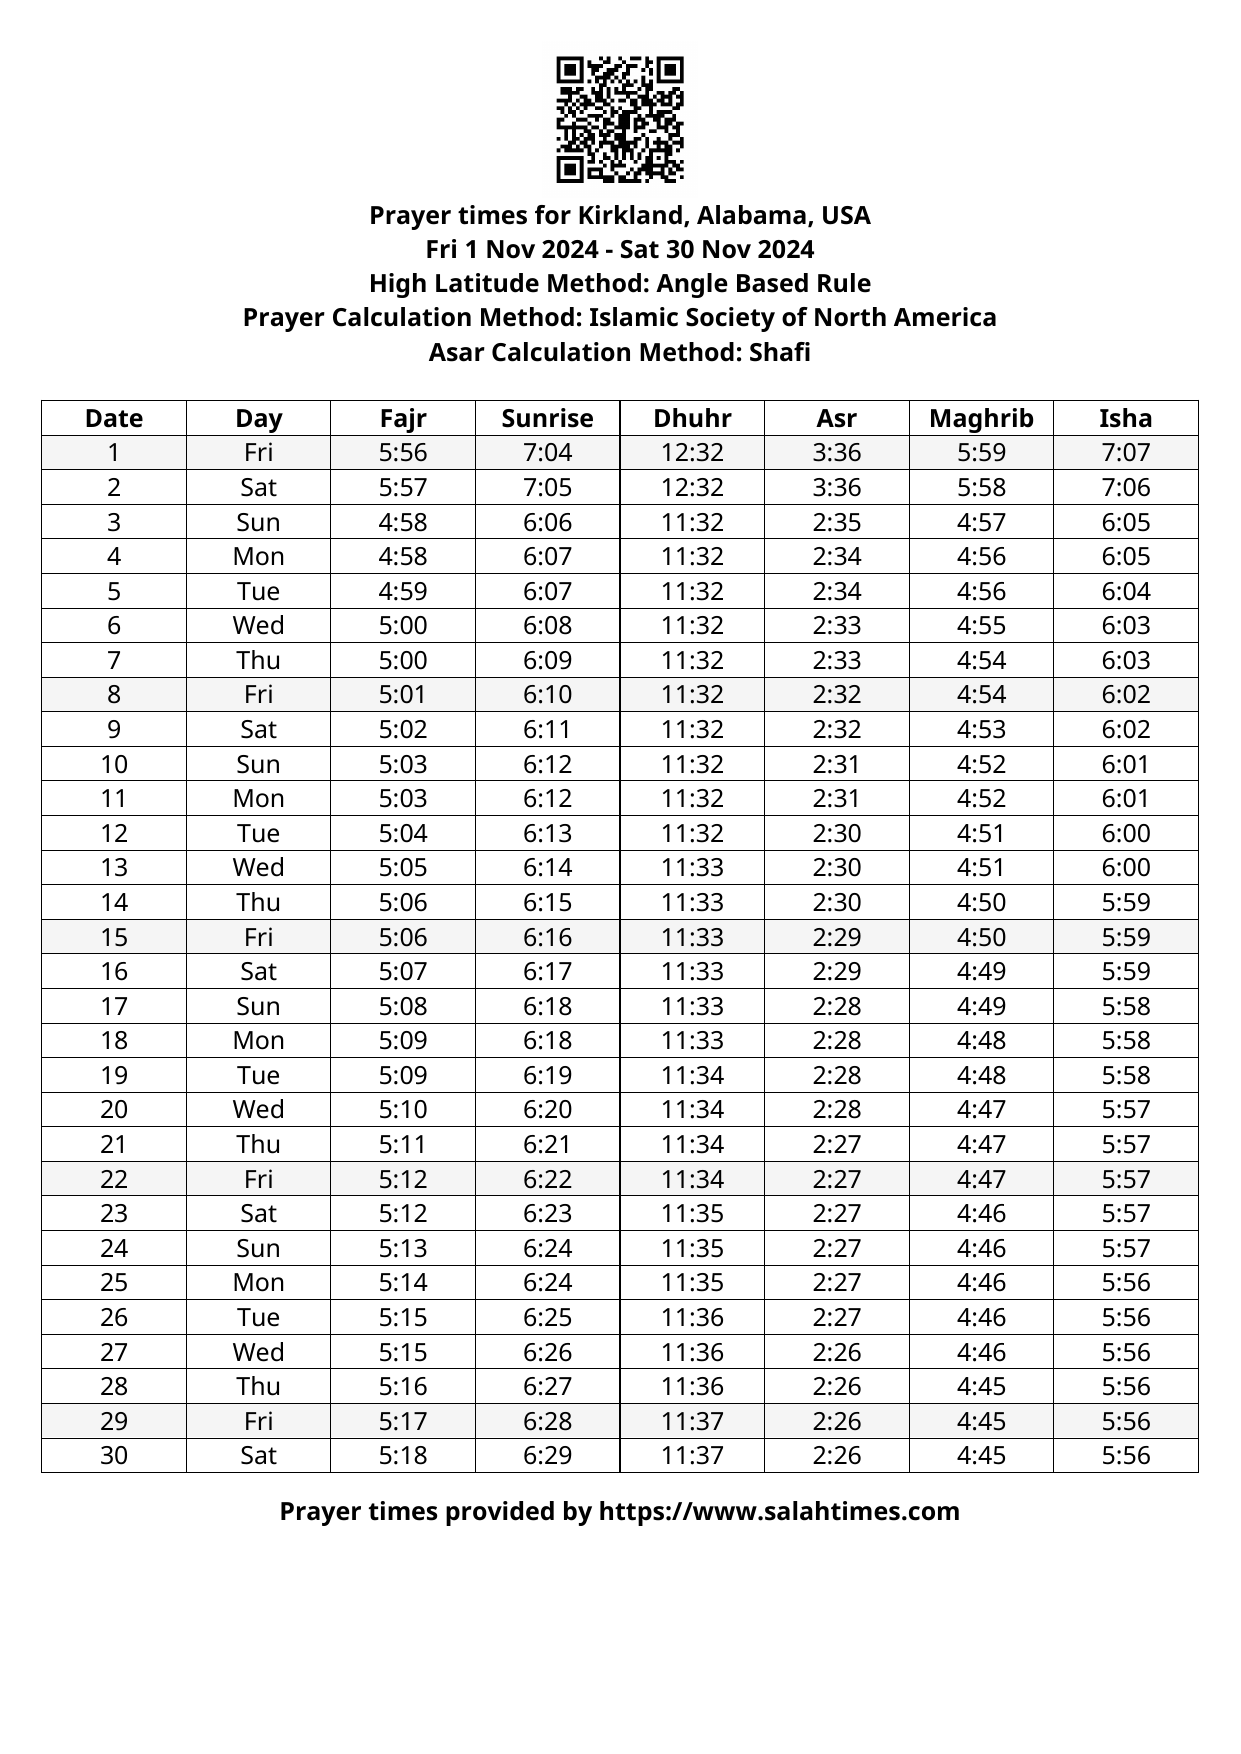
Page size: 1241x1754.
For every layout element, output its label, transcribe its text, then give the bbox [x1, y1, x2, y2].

table_cell 2:29 [765, 954, 909, 988]
table_cell 5:17 [331, 1404, 475, 1437]
table_cell 4:49 [910, 954, 1053, 988]
table_cell 5:16 [331, 1369, 475, 1403]
table_header Day [187, 401, 330, 434]
table_cell 17 [42, 989, 186, 1022]
table_cell 30 [42, 1439, 186, 1472]
table_cell 11:33 [621, 954, 764, 988]
table_cell 4:46 [910, 1196, 1053, 1230]
table_cell 11:35 [621, 1196, 764, 1230]
table_cell 11:37 [621, 1439, 764, 1472]
table_cell 11:34 [621, 1162, 764, 1195]
table_cell 6:00 [1054, 851, 1198, 884]
table_cell 11:36 [621, 1335, 764, 1368]
table_cell 6:07 [476, 539, 619, 573]
table_cell 2:28 [765, 1058, 909, 1092]
table_cell 5:57 [1054, 1196, 1198, 1230]
table_cell 6:02 [1054, 712, 1198, 746]
table_cell Sat [187, 712, 330, 746]
table_cell 2:30 [765, 885, 909, 919]
table_cell 8 [42, 678, 186, 711]
table_cell 4:56 [910, 574, 1053, 607]
table_cell 4:52 [910, 747, 1053, 780]
table_cell 1 [42, 436, 186, 469]
table_cell 2:31 [765, 747, 909, 780]
table_cell 11:32 [621, 781, 764, 815]
table_cell 2:30 [765, 816, 909, 849]
table_cell 5:57 [1054, 1162, 1198, 1195]
table_cell 6:07 [476, 574, 619, 607]
table_cell 28 [42, 1369, 186, 1403]
table_cell Thu [187, 885, 330, 919]
table_cell 5:56 [1054, 1300, 1198, 1334]
table_cell 6:24 [476, 1266, 619, 1299]
table_cell 6:12 [476, 747, 619, 780]
table_cell 5:09 [331, 1024, 475, 1057]
table_cell 6:20 [476, 1093, 619, 1126]
table_cell Sun [187, 1231, 330, 1264]
table_cell 5:59 [910, 436, 1053, 469]
table_cell 4:47 [910, 1093, 1053, 1126]
table_cell 5:00 [331, 609, 475, 642]
table_cell 6:18 [476, 1024, 619, 1057]
table_cell 6:26 [476, 1335, 619, 1368]
table_cell 5:56 [1054, 1335, 1198, 1368]
table_cell 13 [42, 851, 186, 884]
table_cell 11:32 [621, 712, 764, 746]
table_cell 6:25 [476, 1300, 619, 1334]
table_cell Wed [187, 1093, 330, 1126]
text Fri 1 Nov 2024 - Sat 30 Nov 2024 [42, 232, 1198, 266]
table_cell 2:28 [765, 1093, 909, 1126]
table_cell 2:33 [765, 643, 909, 677]
table_cell 11 [42, 781, 186, 815]
table_cell 6:05 [1054, 505, 1198, 538]
table_cell 5:58 [910, 470, 1053, 504]
table_cell Wed [187, 851, 330, 884]
table_cell 6:23 [476, 1196, 619, 1230]
table_cell 6:24 [476, 1231, 619, 1264]
table_cell 5:07 [331, 954, 475, 988]
table_cell 11:33 [621, 920, 764, 953]
table_cell Sat [187, 954, 330, 988]
table_cell 6:06 [476, 505, 619, 538]
table_cell 3:36 [765, 470, 909, 504]
table_cell Wed [187, 1335, 330, 1368]
table_cell 6:28 [476, 1404, 619, 1437]
table_cell 25 [42, 1266, 186, 1299]
table_cell 4:58 [331, 539, 475, 573]
table_cell 6:19 [476, 1058, 619, 1092]
table_cell 11:35 [621, 1231, 764, 1264]
table_cell 5:18 [331, 1439, 475, 1472]
table_cell 4:51 [910, 851, 1053, 884]
table_cell 2:30 [765, 851, 909, 884]
table_cell 2:28 [765, 1024, 909, 1057]
table_cell 2:33 [765, 609, 909, 642]
table_cell 11:33 [621, 885, 764, 919]
table_cell 4:59 [331, 574, 475, 607]
table_cell 5 [42, 574, 186, 607]
table_cell Mon [187, 1024, 330, 1057]
table_cell 11:35 [621, 1266, 764, 1299]
table_cell Tue [187, 1058, 330, 1092]
table_cell 6:03 [1054, 609, 1198, 642]
table_cell 6:09 [476, 643, 619, 677]
table_cell 11:32 [621, 643, 764, 677]
table_cell 5:56 [1054, 1266, 1198, 1299]
table_cell 20 [42, 1093, 186, 1126]
table_cell 5:05 [331, 851, 475, 884]
table_cell 27 [42, 1335, 186, 1368]
table_cell 4:47 [910, 1162, 1053, 1195]
table_cell 5:03 [331, 747, 475, 780]
table_cell 7 [42, 643, 186, 677]
table_cell 5:13 [331, 1231, 475, 1264]
table_cell Sun [187, 989, 330, 1022]
table_cell 2:27 [765, 1266, 909, 1299]
table_cell 15 [42, 920, 186, 953]
table_cell 11:34 [621, 1058, 764, 1092]
table_cell 29 [42, 1404, 186, 1437]
table_header Maghrib [910, 401, 1053, 434]
table_cell Mon [187, 1266, 330, 1299]
table_cell 5:56 [1054, 1369, 1198, 1403]
table_cell 23 [42, 1196, 186, 1230]
table_cell Sat [187, 1439, 330, 1472]
table_cell 5:58 [1054, 1058, 1198, 1092]
table_cell 5:03 [331, 781, 475, 815]
table_cell Sun [187, 505, 330, 538]
table_cell 11:33 [621, 989, 764, 1022]
text Prayer times for Kirkland, Alabama, USA [42, 198, 1198, 232]
table_cell 7:05 [476, 470, 619, 504]
table_cell 5:15 [331, 1335, 475, 1368]
table_cell 2:29 [765, 920, 909, 953]
table_cell 4:54 [910, 678, 1053, 711]
table_cell 12:32 [621, 470, 764, 504]
table_cell 7:04 [476, 436, 619, 469]
table_cell 11:36 [621, 1369, 764, 1403]
table_cell Thu [187, 643, 330, 677]
table_cell 6:01 [1054, 747, 1198, 780]
table_cell 11:32 [621, 609, 764, 642]
table_cell 4:45 [910, 1439, 1053, 1472]
text High Latitude Method: Angle Based Rule [42, 266, 1198, 300]
table_cell Tue [187, 1300, 330, 1334]
table_cell 6:14 [476, 851, 619, 884]
table_header Asr [765, 401, 909, 434]
table_cell 4:50 [910, 885, 1053, 919]
table_cell 14 [42, 885, 186, 919]
table_cell 6:04 [1054, 574, 1198, 607]
table_cell 4:55 [910, 609, 1053, 642]
table_cell 2:26 [765, 1335, 909, 1368]
table_cell 5:06 [331, 885, 475, 919]
table_cell 3:36 [765, 436, 909, 469]
table_cell 11:32 [621, 574, 764, 607]
table_cell Mon [187, 781, 330, 815]
table_cell 5:56 [1054, 1404, 1198, 1437]
table_cell 11:34 [621, 1093, 764, 1126]
table_cell 12:32 [621, 436, 764, 469]
table_cell 11:33 [621, 1024, 764, 1057]
table_cell 6:03 [1054, 643, 1198, 677]
table_cell Fri [187, 436, 330, 469]
table_cell 4:56 [910, 539, 1053, 573]
table_cell 5:12 [331, 1196, 475, 1230]
table_cell Fri [187, 1162, 330, 1195]
table_cell 4 [42, 539, 186, 573]
table_cell 11:33 [621, 851, 764, 884]
table_cell 6:05 [1054, 539, 1198, 573]
table_cell 4:54 [910, 643, 1053, 677]
table_cell 2:34 [765, 574, 909, 607]
table_cell 5:58 [1054, 989, 1198, 1022]
table_cell 5:01 [331, 678, 475, 711]
table_cell 4:58 [331, 505, 475, 538]
table_cell 26 [42, 1300, 186, 1334]
table_cell 11:32 [621, 747, 764, 780]
table_cell 5:10 [331, 1093, 475, 1126]
table_cell 4:52 [910, 781, 1053, 815]
table_cell 5:12 [331, 1162, 475, 1195]
table_cell 4:50 [910, 920, 1053, 953]
table_cell 24 [42, 1231, 186, 1264]
table_cell 5:57 [331, 470, 475, 504]
table_cell Sat [187, 1196, 330, 1230]
table_cell Thu [187, 1127, 330, 1161]
table_header Sunrise [476, 401, 619, 434]
table_cell 2:26 [765, 1369, 909, 1403]
table_cell 6 [42, 609, 186, 642]
table_cell 6:11 [476, 712, 619, 746]
table_cell Fri [187, 1404, 330, 1437]
table_cell 6:02 [1054, 678, 1198, 711]
table_cell 11:34 [621, 1127, 764, 1161]
table_cell 4:48 [910, 1058, 1053, 1092]
table_cell 6:16 [476, 920, 619, 953]
table_cell 7:07 [1054, 436, 1198, 469]
table_cell 2:27 [765, 1300, 909, 1334]
table_cell 6:22 [476, 1162, 619, 1195]
table_cell 11:32 [621, 539, 764, 573]
table_cell 4:45 [910, 1404, 1053, 1437]
table_cell 4:47 [910, 1127, 1053, 1161]
table_cell 6:13 [476, 816, 619, 849]
table_cell 5:02 [331, 712, 475, 746]
table_cell 19 [42, 1058, 186, 1092]
table_cell 22 [42, 1162, 186, 1195]
table_cell 3 [42, 505, 186, 538]
table_cell 2:28 [765, 989, 909, 1022]
picture [542, 41, 699, 198]
table_cell 6:29 [476, 1439, 619, 1472]
table_cell Sat [187, 470, 330, 504]
table_cell 11:32 [621, 505, 764, 538]
text Asar Calculation Method: Shafi [42, 334, 1198, 368]
text Prayer times provided by https://www.salahtimes.com [42, 1494, 1198, 1528]
table_cell 6:27 [476, 1369, 619, 1403]
table_cell Fri [187, 920, 330, 953]
table_cell 5:15 [331, 1300, 475, 1334]
table_cell 5:59 [1054, 885, 1198, 919]
table_cell Thu [187, 1369, 330, 1403]
table_cell 21 [42, 1127, 186, 1161]
table_cell 16 [42, 954, 186, 988]
table_cell 5:09 [331, 1058, 475, 1092]
table_cell 6:01 [1054, 781, 1198, 815]
table_cell 5:58 [1054, 1024, 1198, 1057]
table_cell 2:26 [765, 1439, 909, 1472]
table_cell 6:12 [476, 781, 619, 815]
table_cell Tue [187, 816, 330, 849]
table_cell 4:48 [910, 1024, 1053, 1057]
table_cell 11:37 [621, 1404, 764, 1437]
table_cell 5:56 [1054, 1439, 1198, 1472]
text Prayer Calculation Method: Islamic Society of North America [42, 300, 1198, 334]
table_header Dhuhr [621, 401, 764, 434]
table_cell 2:27 [765, 1196, 909, 1230]
table_cell 5:11 [331, 1127, 475, 1161]
table_cell 5:08 [331, 989, 475, 1022]
table_cell 6:18 [476, 989, 619, 1022]
table_cell Tue [187, 574, 330, 607]
table_cell 5:57 [1054, 1127, 1198, 1161]
table_cell 11:32 [621, 816, 764, 849]
table_cell 6:08 [476, 609, 619, 642]
table_cell 2:26 [765, 1404, 909, 1437]
table_cell 12 [42, 816, 186, 849]
table_cell 9 [42, 712, 186, 746]
table_cell 6:17 [476, 954, 619, 988]
table_cell 5:04 [331, 816, 475, 849]
table_cell Mon [187, 539, 330, 573]
table_header Fajr [331, 401, 475, 434]
table_cell 2 [42, 470, 186, 504]
table_cell 4:57 [910, 505, 1053, 538]
table_cell 5:56 [331, 436, 475, 469]
table_cell 5:06 [331, 920, 475, 953]
table_cell 2:32 [765, 712, 909, 746]
table_cell 6:21 [476, 1127, 619, 1161]
table_cell 5:14 [331, 1266, 475, 1299]
table_cell 2:34 [765, 539, 909, 573]
table_cell 4:46 [910, 1231, 1053, 1264]
table_cell 2:31 [765, 781, 909, 815]
table_cell 6:10 [476, 678, 619, 711]
table_cell 4:53 [910, 712, 1053, 746]
table_cell 4:46 [910, 1335, 1053, 1368]
table_cell 4:46 [910, 1300, 1053, 1334]
table_cell 7:06 [1054, 470, 1198, 504]
table_cell 5:57 [1054, 1093, 1198, 1126]
table_cell Wed [187, 609, 330, 642]
table_cell 11:32 [621, 678, 764, 711]
table_cell 4:51 [910, 816, 1053, 849]
table_cell 2:27 [765, 1162, 909, 1195]
table_cell Sun [187, 747, 330, 780]
table_cell 5:57 [1054, 1231, 1198, 1264]
table_cell 5:59 [1054, 954, 1198, 988]
table_cell 10 [42, 747, 186, 780]
table_cell 6:00 [1054, 816, 1198, 849]
table_cell 4:46 [910, 1266, 1053, 1299]
table_cell 18 [42, 1024, 186, 1057]
table_cell 2:35 [765, 505, 909, 538]
table_cell 6:15 [476, 885, 619, 919]
table_header Isha [1054, 401, 1198, 434]
table_cell 2:27 [765, 1127, 909, 1161]
table_cell 11:36 [621, 1300, 764, 1334]
table_header Date [42, 401, 186, 434]
table_cell 4:49 [910, 989, 1053, 1022]
table_cell Fri [187, 678, 330, 711]
table_cell 5:00 [331, 643, 475, 677]
table_cell 2:32 [765, 678, 909, 711]
table_cell 4:45 [910, 1369, 1053, 1403]
table_cell 2:27 [765, 1231, 909, 1264]
table_cell 5:59 [1054, 920, 1198, 953]
